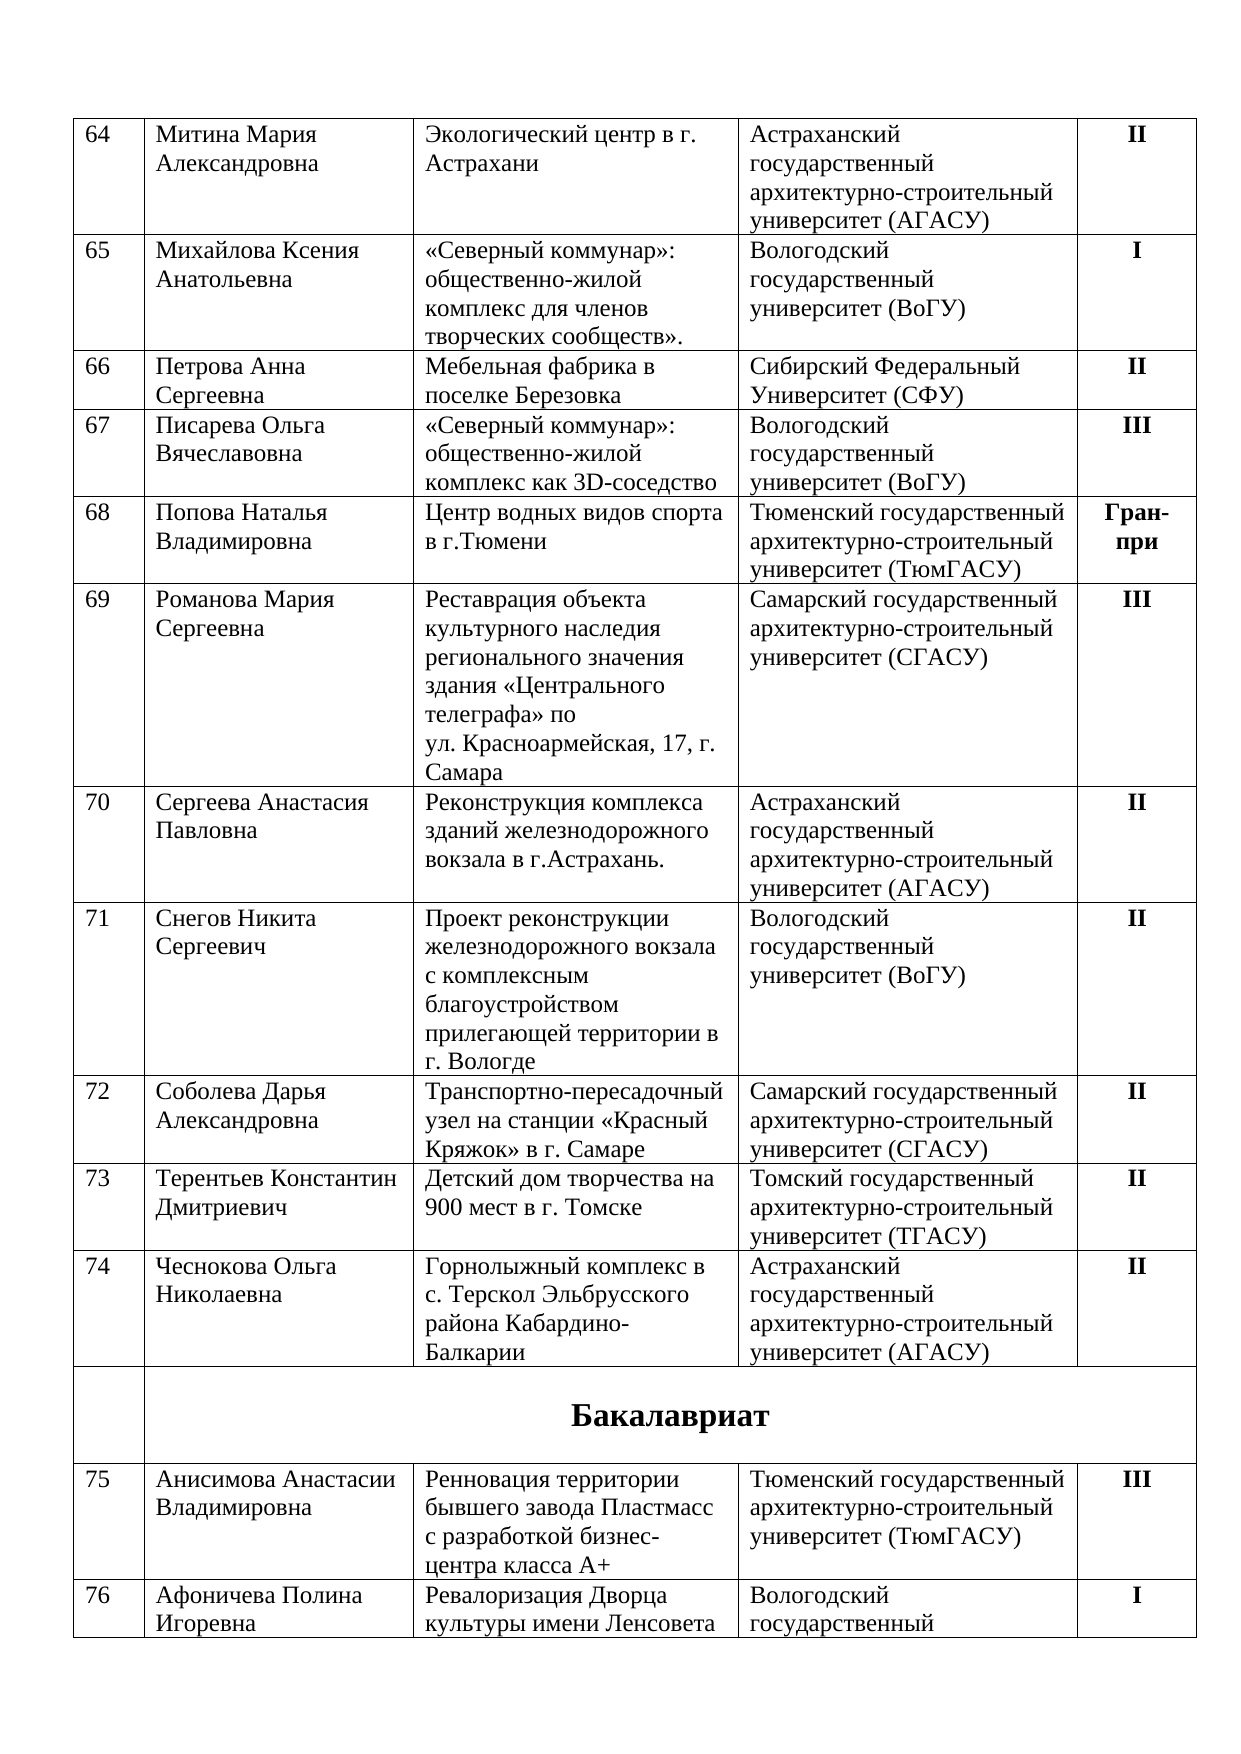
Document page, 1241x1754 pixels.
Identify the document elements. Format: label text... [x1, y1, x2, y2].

table_cell 67 [74, 410, 144, 496]
table_cell III [1078, 1464, 1196, 1579]
table_cell 75 [74, 1464, 144, 1579]
table_cell 66 [74, 351, 144, 409]
table_cell 64 [74, 119, 144, 234]
table_cell Реконструкция комплекса зданий железнодорожного вокзала в г.Астрахань. [414, 787, 738, 902]
table_cell Детский дом творчества на 900 мест в г. Томске [414, 1164, 738, 1250]
table_cell Митина Мария Александровна [145, 119, 413, 234]
table_cell Экологический центр в г. Астрахани [414, 119, 738, 234]
table_cell II [1078, 119, 1196, 234]
table_cell [74, 1367, 144, 1463]
table_cell II [1078, 1076, 1196, 1162]
table_cell Томский государственный архитектурно-строительный университет (ТГАСУ) [739, 1164, 1077, 1250]
table_cell 70 [74, 787, 144, 902]
table_cell Тюменский государственный архитектурно-строительный университет (ТюмГАСУ) [739, 497, 1077, 583]
table_cell Попова Наталья Владимировна [145, 497, 413, 583]
table_cell Центр водных видов спорта в г.Тюмени [414, 497, 738, 583]
table_cell Тюменский государственный архитектурно-строительный университет (ТюмГАСУ) [739, 1464, 1077, 1579]
table_cell III [1078, 410, 1196, 496]
table_cell 68 [74, 497, 144, 583]
table_cell Мебельная фабрика в поселке Березовка [414, 351, 738, 409]
table_cell II [1078, 1164, 1196, 1250]
table_cell Чеснокова Ольга Николаевна [145, 1251, 413, 1366]
table_cell Сибирский Федеральный Университет (СФУ) [739, 351, 1077, 409]
table_cell 74 [74, 1251, 144, 1366]
table_cell Романова Мария Сергеевна [145, 584, 413, 786]
table_cell Вологодский государственный университет (ВоГУ) [739, 235, 1077, 350]
table_cell II [1078, 787, 1196, 902]
table_cell Ренновация территории бывшего завода Пластмасс с разработкой бизнес-центра класса А+ [414, 1464, 738, 1579]
table_cell Терентьев Константин Дмитриевич [145, 1164, 413, 1250]
table_cell Самарский государственный архитектурно-строительный университет (СГАСУ) [739, 584, 1077, 786]
table_cell 76 [74, 1580, 144, 1637]
table_cell 69 [74, 584, 144, 786]
table_cell Гран-при [1078, 497, 1196, 583]
table_cell Михайлова Ксения Анатольевна [145, 235, 413, 350]
table_cell 65 [74, 235, 144, 350]
table_cell Вологодский государственный университет (ВоГУ) [739, 410, 1077, 496]
table_cell Сергеева Анастасия Павловна [145, 787, 413, 902]
table_cell II [1078, 1251, 1196, 1366]
table_cell Соболева Дарья Александровна [145, 1076, 413, 1162]
table_cell Реставрация объекта культурного наследия регионального значения здания «Центрального телеграфа» по ул. Красноармейская, 17, г. Самара [414, 584, 738, 786]
table_cell «Северный коммунар»: общественно-жилой комплекс как 3D-соседство [414, 410, 738, 496]
table_cell Снегов Никита Сергеевич [145, 903, 413, 1075]
table_cell Астраханский государственный архитектурно-строительный университет (АГАСУ) [739, 1251, 1077, 1366]
table_cell Писарева Ольга Вячеславовна [145, 410, 413, 496]
table_cell II [1078, 351, 1196, 409]
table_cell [145, 1580, 413, 1637]
table_cell Астраханский государственный архитектурно-строительный университет (АГАСУ) [739, 787, 1077, 902]
table_cell Самарский государственный архитектурно-строительный университет (СГАСУ) [739, 1076, 1077, 1162]
table_cell Проект реконструкции железнодорожного вокзала с комплексным благоустройством прилегающей территории в г. Вологде [414, 903, 738, 1075]
table_cell Горнолыжный комплекс в с. Терскол Эльбрусского района Кабардино-Балкарии [414, 1251, 738, 1366]
table_cell II [1078, 903, 1196, 1075]
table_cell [414, 1580, 738, 1637]
table_cell Вологодский государственный университет (ВоГУ) [739, 903, 1077, 1075]
table_cell Петрова Анна Сергеевна [145, 351, 413, 409]
table_cell 72 [74, 1076, 144, 1162]
table_cell Транспортно-пересадочный узел на станции «Красный Кряжок» в г. Самаре [414, 1076, 738, 1162]
table_cell I [1078, 1580, 1196, 1637]
table_cell Астраханский государственный архитектурно-строительный университет (АГАСУ) [739, 119, 1077, 234]
table_cell III [1078, 584, 1196, 786]
table_cell 73 [74, 1164, 144, 1250]
table_cell 71 [74, 903, 144, 1075]
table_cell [739, 1580, 1077, 1637]
table_cell I [1078, 235, 1196, 350]
table_cell «Северный коммунар»: общественно-жилой комплекс для членов творческих сообществ». [414, 235, 738, 350]
table_cell Бакалавриат [145, 1367, 1196, 1463]
table_cell Анисимова Анастасии Владимировна [145, 1464, 413, 1579]
